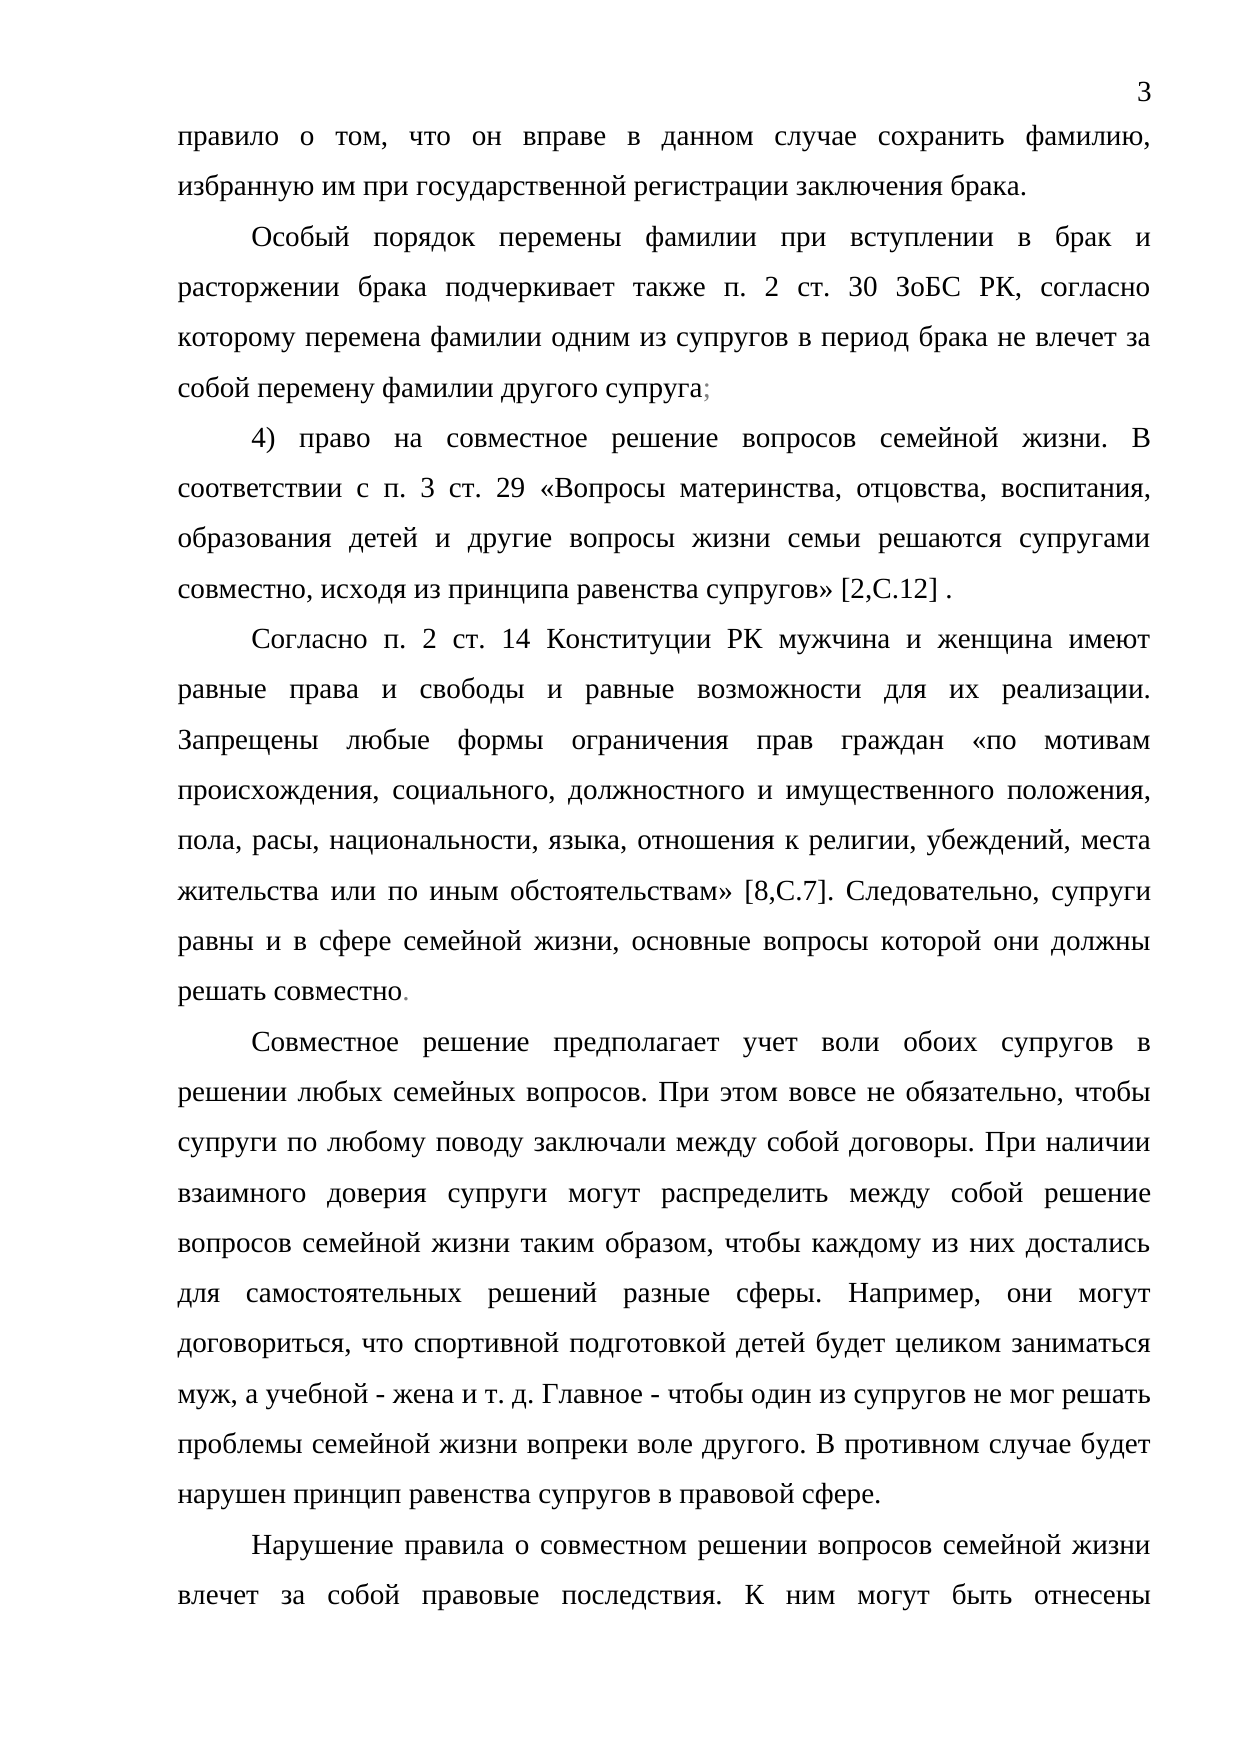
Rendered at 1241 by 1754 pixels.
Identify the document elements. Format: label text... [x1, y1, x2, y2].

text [177, 118, 1152, 202]
text Особый порядок перемены фамилии при вступлении в брак и расторжении брака подчеркивает также п. 2 ст. 30 ЗоБС РК, согласно которому перемена фамилии одним из супругов в период брака не влечет за собой перемену фамилии другого супруга; [177, 219, 1152, 403]
text 4) право на совместное решение вопросов семейной жизни. В соответствии с п. 3 ст. 29 «Вопросы материнства, отцовства, воспитания, образования детей и другие вопросы жизни семьи решаются супругами совместно, исходя из принципа равенства супругов» [2,С.12] . [177, 420, 1152, 604]
text Совместное решение предполагает учет воли обоих супругов в решении любых семейных вопросов. При этом вовсе не обязательно, чтобы супруги по любому поводу заключали между собой договоры. При наличии взаимного доверия супруги могут распределить между собой решение вопросов семейной жизни таким образом, чтобы каждому из них достались для самостоятельных решений разные сферы. Например, они могут договориться, что спортивной подготовкой детей будет целиком заниматься муж, а учебной - жена и т. д. Главное - чтобы один из супругов не мог решать проблемы семейной жизни вопреки воле другого. В противном случае будет нарушен принцип равенства супругов в правовой сфере. [177, 1024, 1152, 1510]
text Согласно п. 2 ст. 14 Конституции РК мужчина и женщина имеют равные права и свободы и равные возможности для их реализации. Запрещены любые формы ограничения прав граждан «по мотивам происхождения, социального, должностного и имущественного положения, пола, расы, национальности, языка, отношения к религии, убеждений, места жительства или по иным обстоятельствам» [8,С.7]. Следовательно, супруги равны и в сфере семейной жизни, основные вопросы которой они должны решать совместно. [177, 621, 1152, 1007]
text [177, 1527, 1152, 1611]
